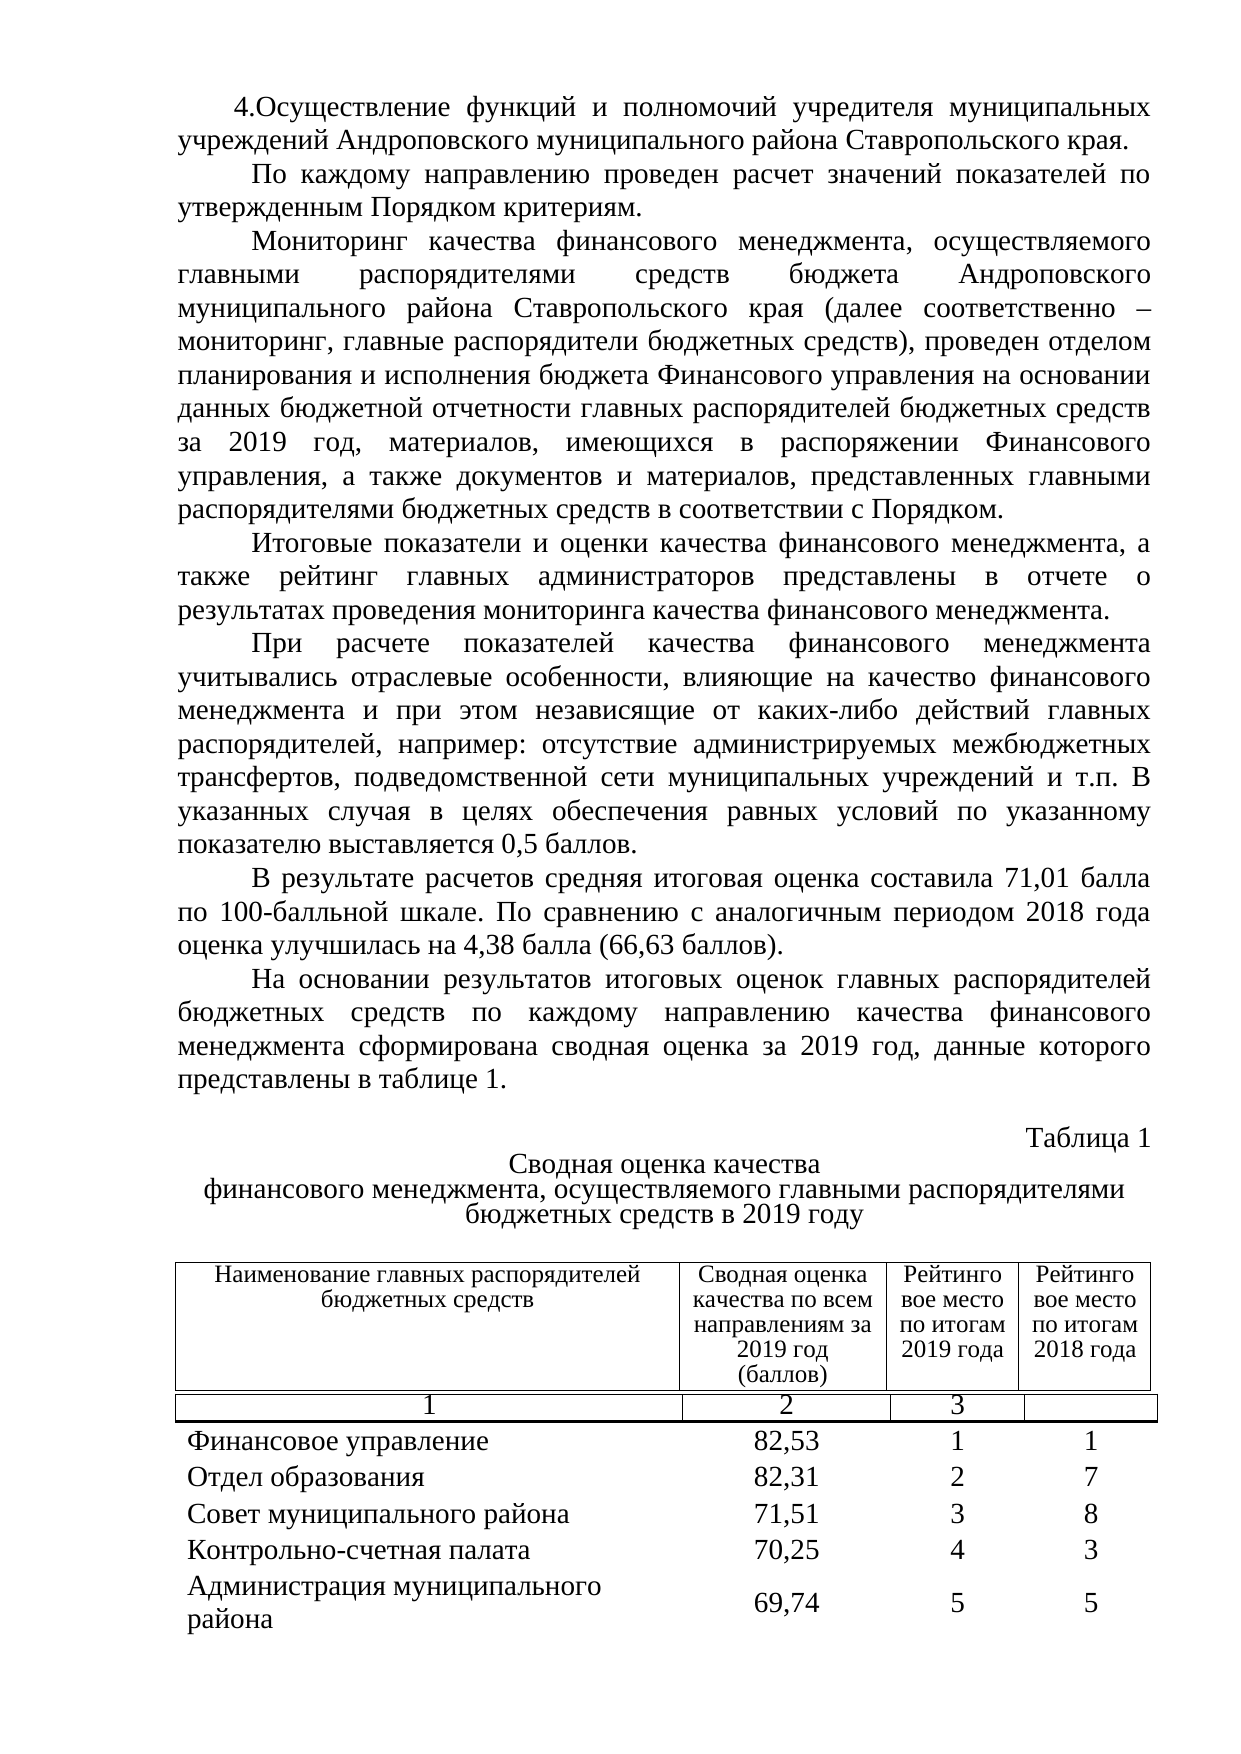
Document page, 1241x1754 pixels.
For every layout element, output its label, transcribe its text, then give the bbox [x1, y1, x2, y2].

table_header 3 [891, 1395, 1024, 1419]
table_cell Совет муниципального района [176, 1496, 682, 1530]
table_cell 70,25 [683, 1530, 890, 1568]
table_cell 7 [1024, 1456, 1157, 1496]
text финансового менеджмента, осуществляемого главными распорядителями бюджетных средств в 2019 году [177, 1178, 1152, 1228]
text При расчете показателей качества финансового менеджмента учитывались отраслевые особенности, влияющие на качество финансового менеджмента и при этом независящие от каких-либо действий главных распорядителей, например: отсутствие администрируемых межбюджетных трансфертов, подведомственной сети муниципальных учреждений и т.п. В указанных случая в целях обеспечения равных условий по указанному показателю выставляется 0,5 баллов. [177, 625, 1152, 860]
table_cell 5 [890, 1568, 1024, 1635]
table_cell 82,53 [683, 1423, 890, 1456]
table_cell 3 [1024, 1530, 1157, 1568]
table_header Наименование главных распорядителей бюджетных средств [176, 1263, 679, 1390]
text Таблица 1 [177, 1124, 1152, 1153]
text В результате расчетов средняя итоговая оценка составила 71,01 балла по 100-балльной шкале. По сравнению с аналогичным периодом 2018 года оценка улучшилась на 4,38 балла (66,63 баллов). [177, 860, 1152, 961]
table_cell 4 [890, 1530, 1024, 1568]
table_header Рейтинговое место по итогам 2019 года [887, 1263, 1018, 1390]
table_cell 82,31 [683, 1456, 890, 1496]
table_cell 1 [890, 1423, 1024, 1456]
text 4.Осуществление функций и полномочий учредителя муниципальных учреждений Андроповского муниципального района Ставропольского края. [177, 89, 1152, 156]
text На основании результатов итоговых оценок главных распорядителей бюджетных средств по каждому направлению качества финансового менеджмента сформирована сводная оценка за 2019 год, данные которого представлены в таблице 1. [177, 961, 1152, 1095]
table_header Рейтинговое место по итогам 2018 года [1019, 1263, 1150, 1390]
table_header Сводная оценка качества по всем направлениям за 2019 год (баллов) [680, 1263, 886, 1390]
table_cell Контрольно-счетная палата [176, 1530, 682, 1568]
table_header 1 [176, 1395, 682, 1419]
table_header 2 [683, 1395, 890, 1419]
table_cell 69,74 [683, 1568, 890, 1635]
text По каждому направлению проведен расчет значений показателей по утвержденным Порядком критериям. [177, 156, 1152, 223]
table_cell 8 [1024, 1496, 1157, 1530]
table_cell Администрация муниципального района [176, 1568, 682, 1635]
text Сводная оценка качества [177, 1153, 1152, 1178]
table_cell 5 [1024, 1568, 1157, 1635]
table_cell 2 [890, 1456, 1024, 1496]
table_header [1025, 1395, 1157, 1419]
table_cell 1 [1024, 1423, 1157, 1456]
table_cell 71,51 [683, 1496, 890, 1530]
table_cell Отдел образования [176, 1456, 682, 1496]
table_cell Финансовое управление [176, 1423, 682, 1456]
text Мониторинг качества финансового менеджмента, осуществляемого главными распорядителями средств бюджета Андроповского муниципального района Ставропольского края (далее соответственно – мониторинг, главные распорядители бюджетных средств), проведен отделом планирования и исполнения бюджета Финансового управления на основании данных бюджетной отчетности главных распорядителей бюджетных средств за 2019 год, материалов, имеющихся в распоряжении Финансового управления, а также документов и материалов, представленных главными распорядителями бюджетных средств в соответствии с Порядком. [177, 223, 1152, 525]
text Итоговые показатели и оценки качества финансового менеджмента, а также рейтинг главных администраторов представлены в отчете о результатах проведения мониторинга качества финансового менеджмента. [177, 525, 1152, 625]
table_cell 3 [890, 1496, 1024, 1530]
